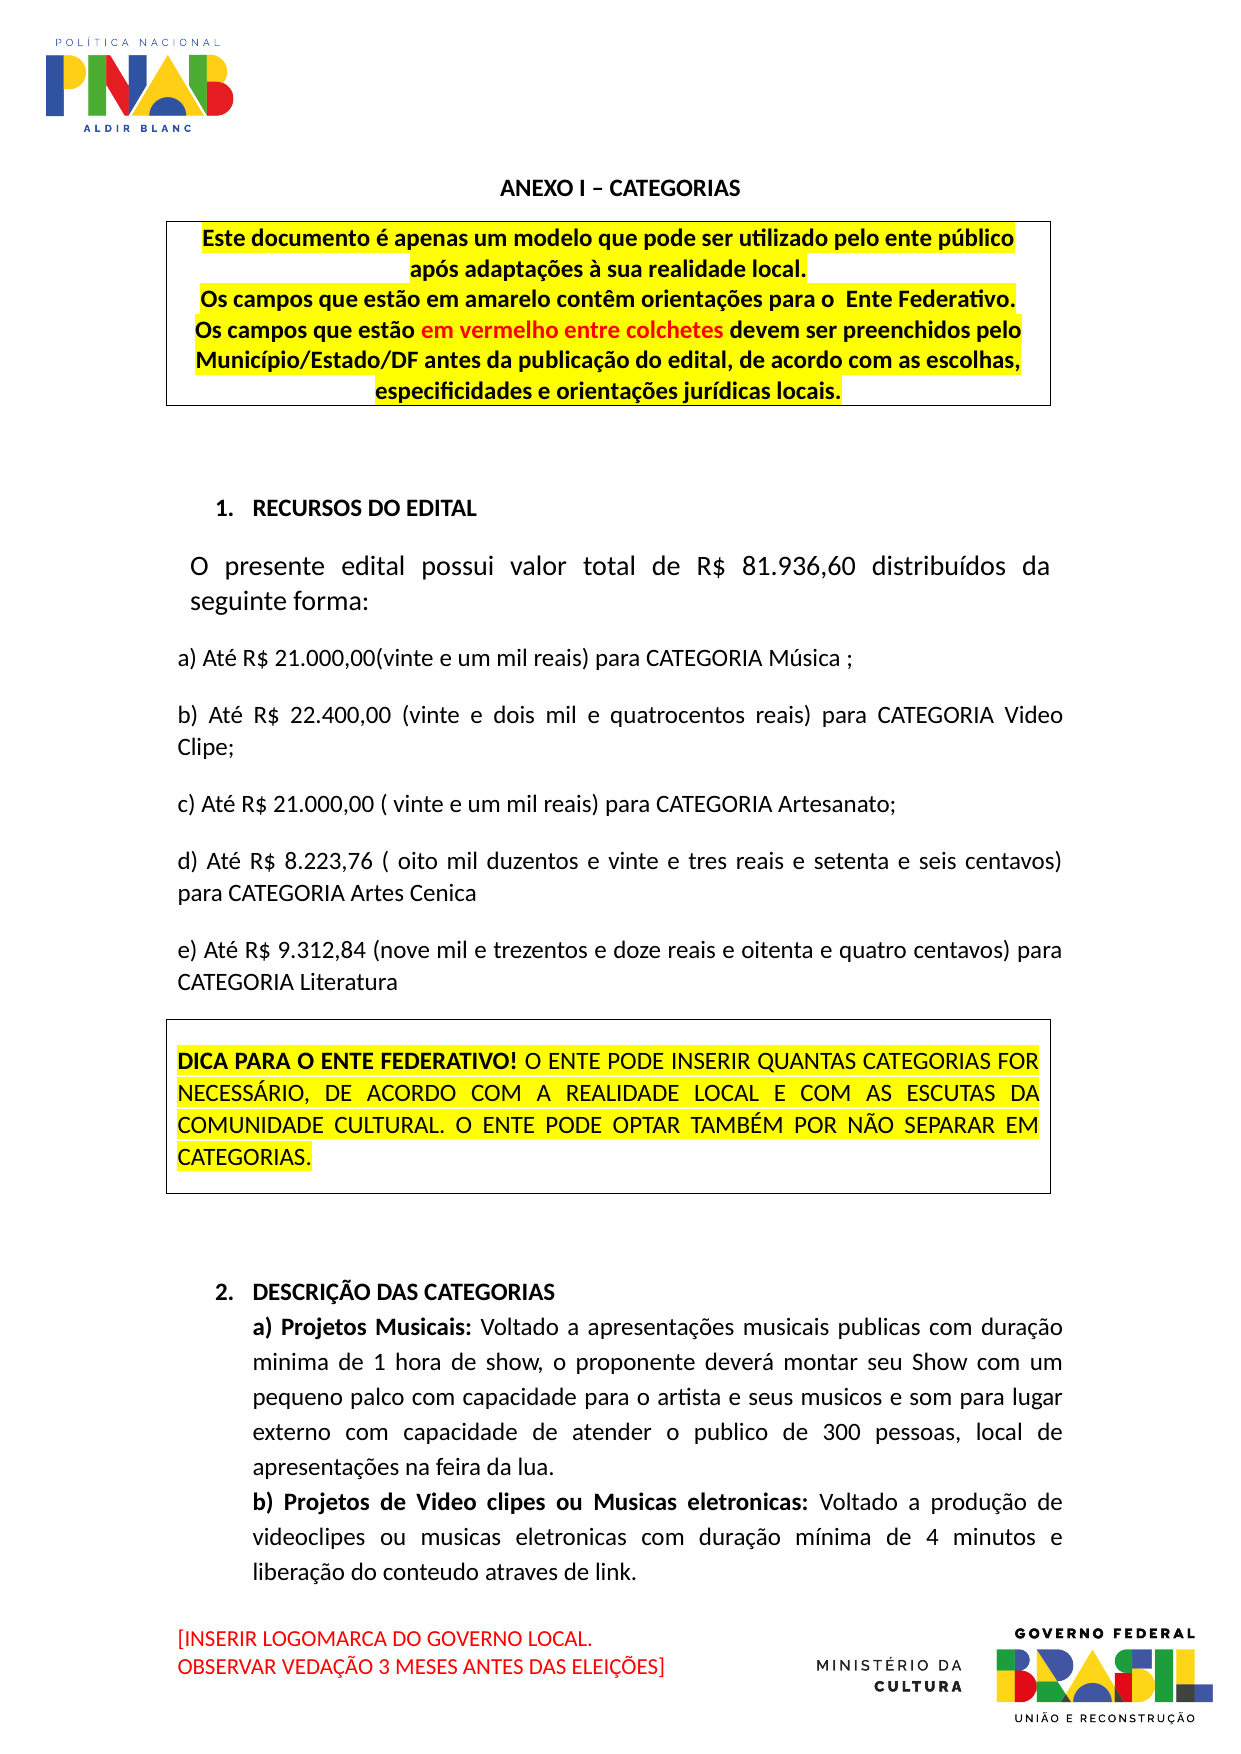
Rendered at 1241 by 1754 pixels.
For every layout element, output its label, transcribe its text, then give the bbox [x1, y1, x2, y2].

text b) Até R$ 22.400,00 (vinte e dois mil e quatrocentos reais) para CATEGORIA Video Clipe; [177, 699, 1063, 762]
table_header Este documento é apenas um modelo que pode ser utilizado pelo ente público após adaptações à sua realidade local. Os campos que estão em amarelo contêm orientações para o Ente Federativo. Os campos que estão em vermelho entre colchetes devem ser preenchidos pelo Município/Estado/DF antes da publicação do edital, de acordo com as escolhas, especificidades e orientações jurídicas locais. [807, 222, 1050, 405]
text d) Até R$ 8.223,76 ( oito mil duzentos e vinte e tres reais e setenta e seis centavos) para CATEGORIA Artes Cenica [177, 845, 1063, 907]
list a) Projetos Musicais: Voltado a apresentações musicais publicas com duração minima de 1 hora de show, o proponente deverá montar seu Show com um pequeno palco com capacidade para o artista e seus musicos e som para lugar externo com capacidade de atender o publico de 300 pessoas, local de apresentações na feira da lua. [252, 1311, 1063, 1482]
picture [1, 1, 1241, 1754]
table_header Este documento é apenas um modelo que pode ser utilizado pelo ente público após adaptações à sua realidade local. Os campos que estão em amarelo contêm orientações para o Ente Federativo. Os campos que estão em vermelho entre colchetes devem ser preenchidos pelo Município/Estado/DF antes da publicação do edital, de acordo com as escolhas, especificidades e orientações jurídicas locais. [167, 222, 410, 405]
text e) Até R$ 9.312,84 (nove mil e trezentos e doze reais e oitenta e quatro centavos) para CATEGORIA Literatura [177, 934, 1063, 996]
list RECURSOS DO EDITAL [215, 492, 1063, 523]
table_header DICA PARA O ENTE FEDERATIVO! O ENTE PODE INSERIR QUANTAS CATEGORIAS FOR NECESSÁRIO, DE ACORDO COM A REALIDADE LOCAL E COM AS ESCUTAS DA COMUNIDADE CULTURAL. O ENTE PODE OPTAR TAMBÉM POR NÃO SEPARAR EM CATEGORIAS. [167, 1020, 1050, 1193]
text a) Até R$ 21.000,00(vinte e um mil reais) para CATEGORIA Música ; [177, 642, 1063, 673]
text ANEXO I – CATEGORIAS [177, 173, 1063, 203]
text O presente edital possui valor total de R$ 81.936,60 distribuídos da seguinte forma: [190, 548, 1051, 617]
list DESCRIÇÃO DAS CATEGORIAS [215, 1276, 1063, 1307]
list b) Projetos de Video clipes ou Musicas eletronicas: Voltado a produção de videoclipes ou musicas eletronicas com duração mínima de 4 minutos e liberação do conteudo atraves de link. [252, 1486, 1063, 1587]
text c) Até R$ 21.000,00 ( vinte e um mil reais) para CATEGORIA Artesanato; [177, 788, 1063, 818]
